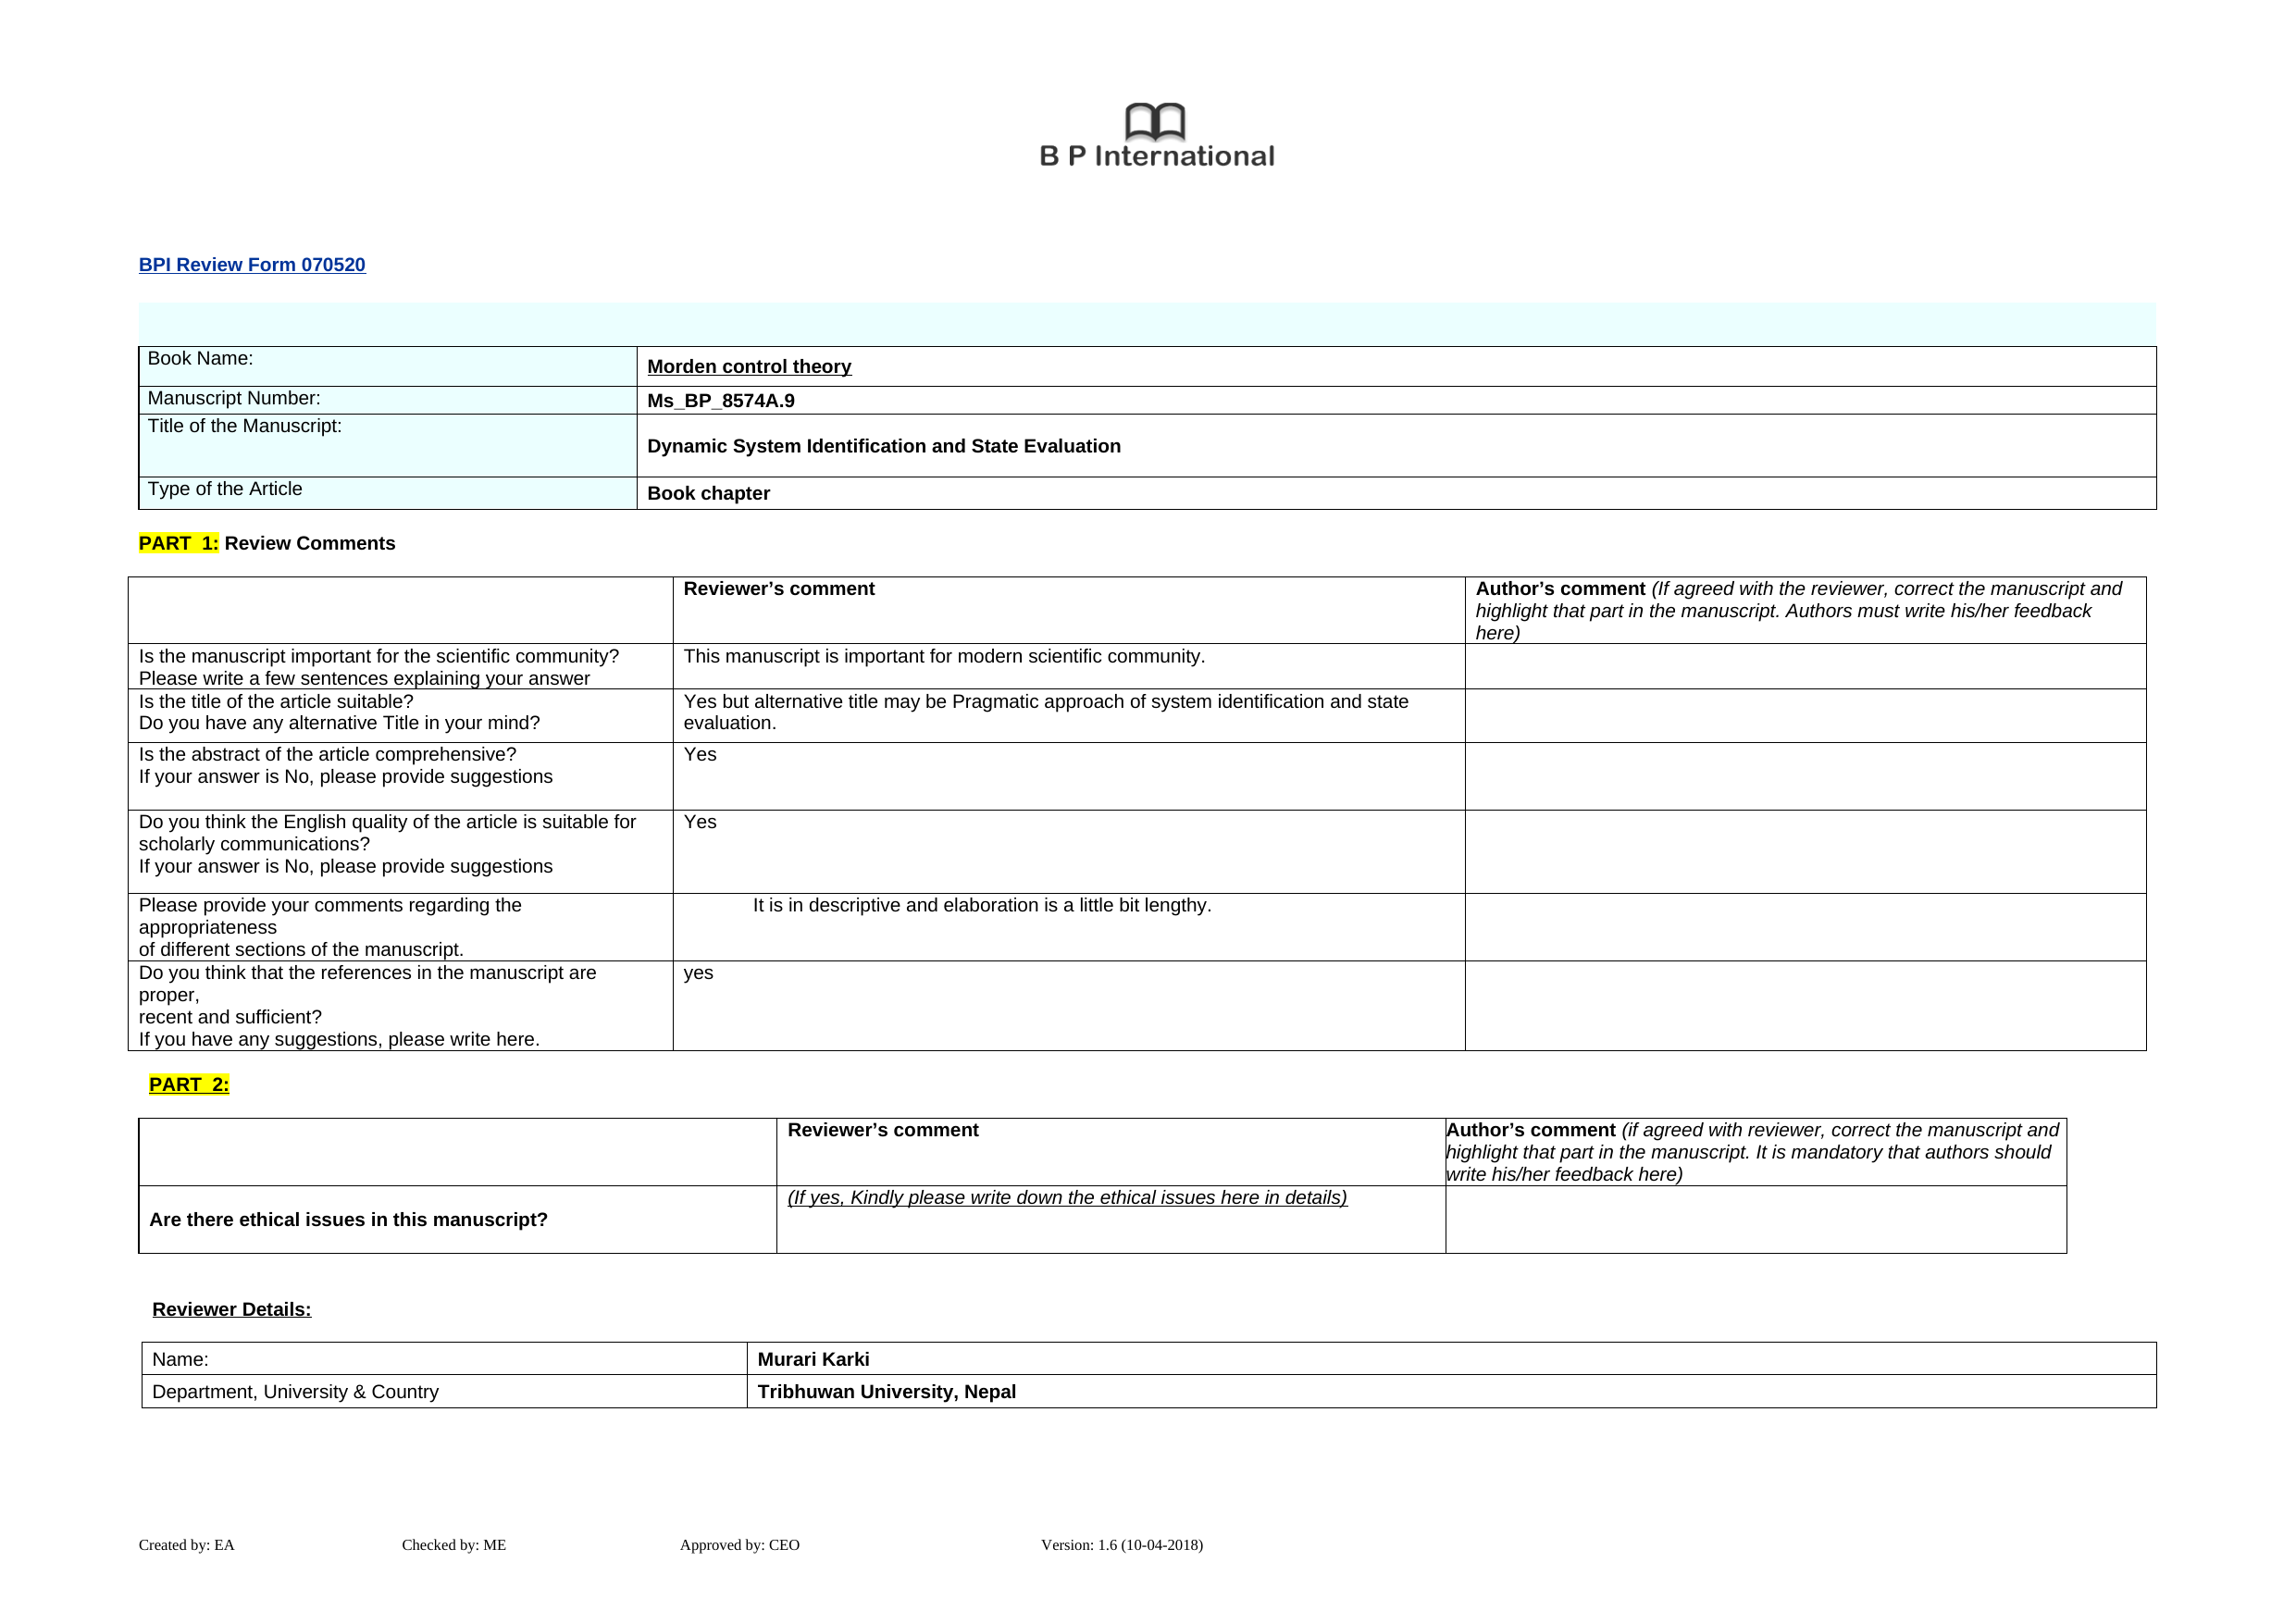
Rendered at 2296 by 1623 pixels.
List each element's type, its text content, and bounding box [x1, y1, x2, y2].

table_cell Is the title of the article suitable? Do you have any alternative Title in your mind? [129, 689, 673, 742]
table_cell Book chapter [638, 477, 2156, 508]
table_cell Is the manuscript important for the scientific community? Please write a few sentences explaining your answer [129, 644, 673, 688]
table_cell [1466, 894, 2146, 960]
table_cell yes [674, 961, 1465, 1050]
table_cell Are there ethical issues in this manuscript? [140, 1186, 776, 1252]
table_cell Tribhuwan University, Nepal [748, 1375, 2156, 1407]
table_cell [1446, 1186, 2066, 1252]
table_cell Ms_BP_8574A.9 [638, 387, 2156, 414]
table_cell Author’s comment (if agreed with reviewer, correct the manuscript and highlight that part in the manuscript. It is mandatory that authors should write his/her feedback here) [1446, 1119, 2066, 1185]
table_cell Yes [674, 743, 1465, 810]
table_cell Reviewer Details: [142, 1253, 2156, 1342]
table_cell Department, University & Country [143, 1375, 747, 1407]
table_cell Murari Karki [748, 1343, 2156, 1374]
table_cell Author’s comment (If agreed with the reviewer, correct the manuscript and highlight that part in the manuscript. Authors must write his/her feedback here) [1466, 577, 2146, 643]
table_cell Reviewer’s comment [777, 1119, 1446, 1185]
table_cell [1466, 743, 2146, 810]
table_header [139, 303, 2156, 346]
table_cell Type of the Article [140, 477, 637, 508]
table_cell Yes but alternative title may be Pragmatic approach of system identification and state evaluation. [674, 689, 1465, 742]
table_cell (If yes, Kindly please write down the ethical issues here in details) [777, 1186, 1446, 1252]
table_cell [1466, 961, 2146, 1050]
table_cell Do you think that the references in the manuscript are proper, recent and sufficient? If you have any suggestions, please write here. [129, 961, 673, 1050]
table_cell Name: [143, 1343, 747, 1374]
table_cell Reviewer’s comment [674, 577, 1465, 643]
table_cell Morden control theory [638, 347, 2156, 386]
table_cell Is the abstract of the article comprehensive? If your answer is No, please provide suggestions [129, 743, 673, 810]
table_cell This manuscript is important for modern scientific community. [674, 644, 1465, 688]
table_cell Title of the Manuscript: [140, 415, 637, 477]
picture [968, 96, 1327, 173]
table_cell Manuscript Number: [140, 387, 637, 414]
table_cell [140, 1119, 776, 1185]
table_cell [1466, 644, 2146, 688]
table_cell [1466, 689, 2146, 742]
table_header PART 1: Review Comments [129, 532, 2146, 576]
table_cell Please provide your comments regarding the appropriateness of different sections of the manuscript. [129, 894, 673, 960]
table_cell It is in descriptive and elaboration is a little bit lengthy. [674, 894, 1465, 960]
table_cell Yes [674, 811, 1465, 893]
table_cell [129, 577, 673, 643]
table_cell [1466, 811, 2146, 893]
table_cell Book Name: [140, 347, 637, 386]
table_cell Do you think the English quality of the article is suitable for scholarly communications? If your answer is No, please provide suggestions [129, 811, 673, 893]
table_header PART 2: [139, 1073, 2066, 1118]
table_cell Dynamic System Identification and State Evaluation [638, 415, 2156, 477]
